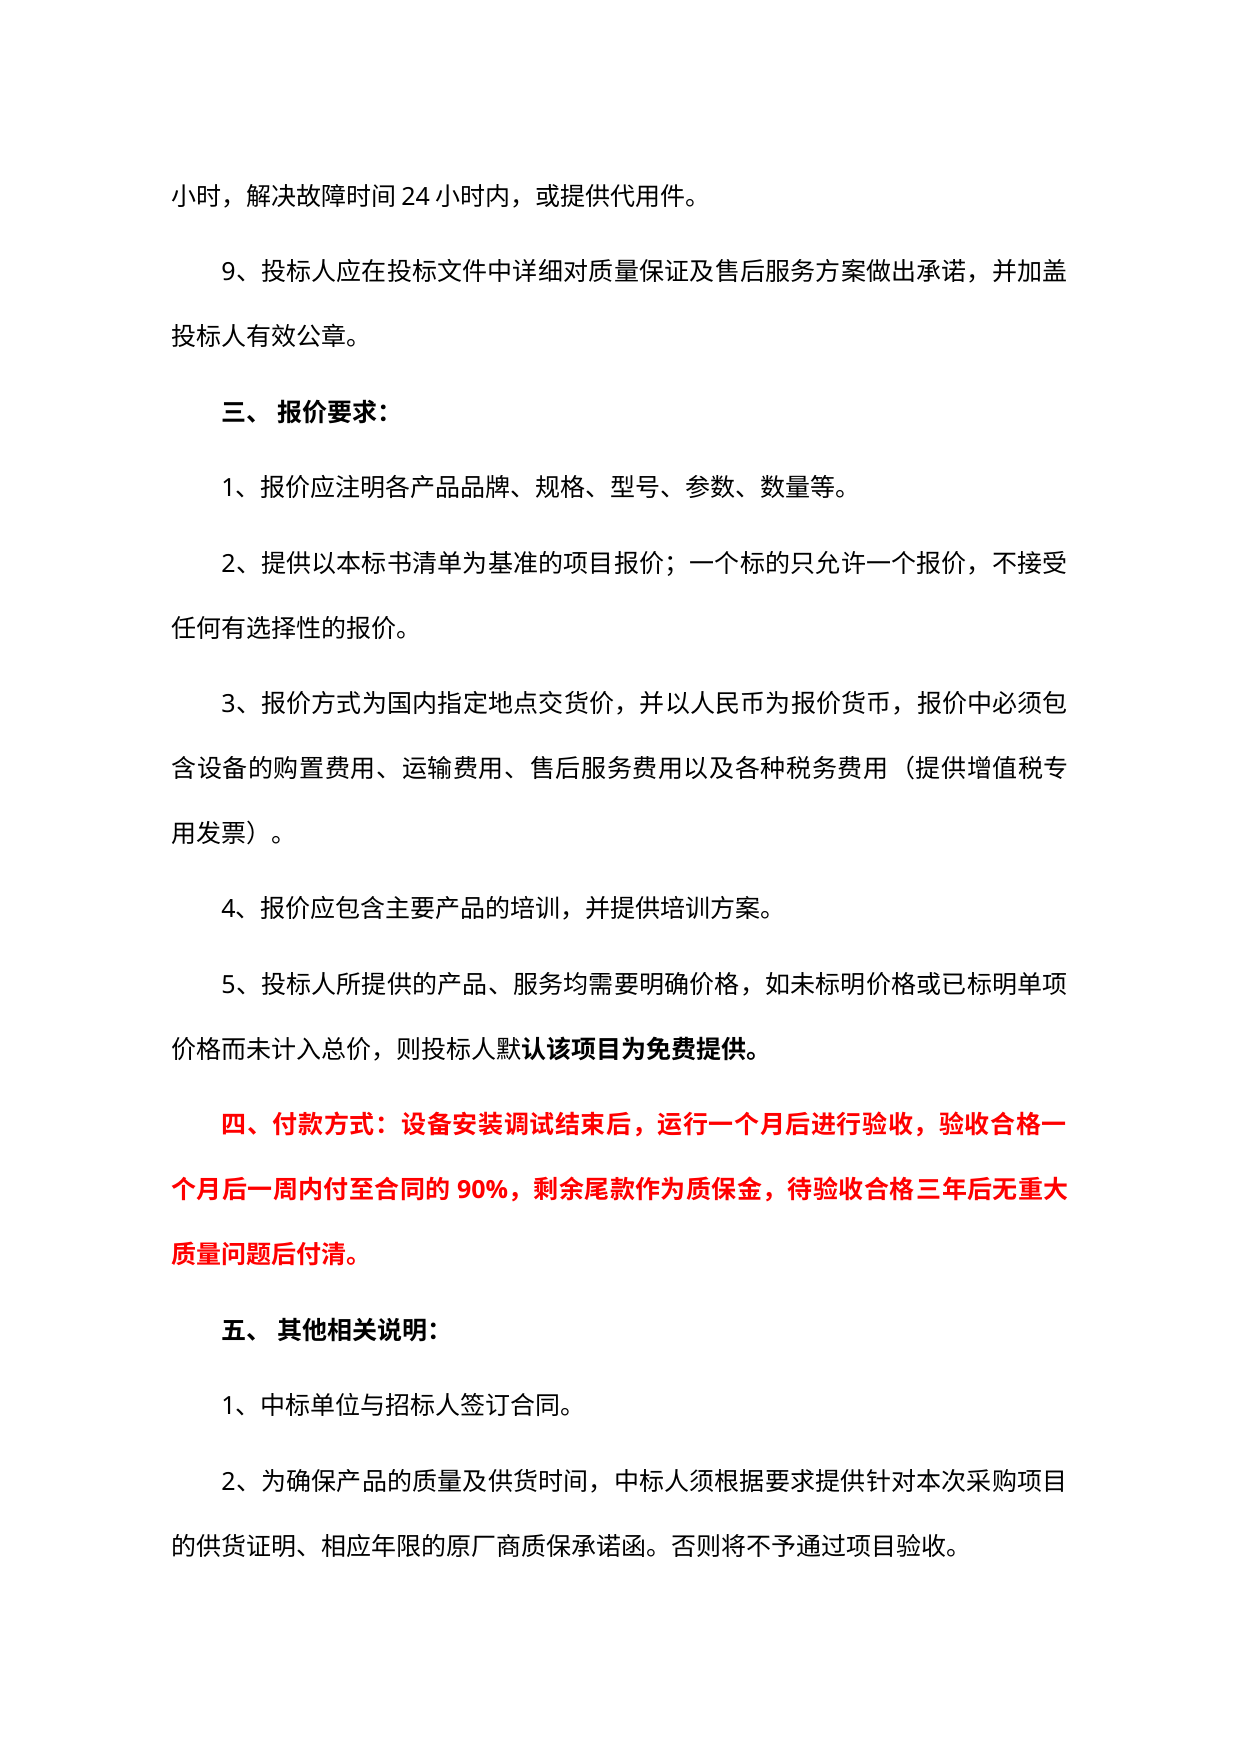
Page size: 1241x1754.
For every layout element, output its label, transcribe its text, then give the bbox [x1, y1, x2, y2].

text 1、报价应注明各产品品牌、规格、型号、参数、数量等。 [171, 453, 1069, 518]
text 三、 报价要求： [171, 378, 1069, 443]
text 2、提供以本标书清单为基准的项目报价；一个标的只允许一个报价，不接受任何有选择性的报价。 [171, 529, 1069, 659]
text 9、投标人应在投标文件中详细对质量保证及售后服务方案做出承诺，并加盖投标人有效公章。 [171, 237, 1069, 367]
text 3、报价方式为国内指定地点交货价，并以人民币为报价货币，报价中必须包含设备的购置费用、运输费用、售后服务费用以及各种税务费用（提供增值税专用发票）。 [171, 669, 1069, 864]
text 4、报价应包含主要产品的培训，并提供培训方案。 [171, 874, 1069, 939]
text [171, 162, 1069, 227]
text 5、投标人所提供的产品、服务均需要明确价格，如未标明价格或已标明单项价格而未计入总价，则投标人默认该项目为免费提供。 [171, 950, 1069, 1080]
text 1、中标单位与招标人签订合同。 [171, 1371, 1069, 1436]
text 2、为确保产品的质量及供货时间，中标人须根据要求提供针对本次采购项目的供货证明、相应年限的原厂商质保承诺函。否则将不予通过项目验收。 [171, 1447, 1069, 1577]
text 四、付款方式：设备安装调试结束后，运行一个月后进行验收，验收合格一个月后一周内付至合同的90%，剩余尾款作为质保金，待验收合格三年后无重大质量问题后付清。 [171, 1090, 1069, 1285]
text 五、 其他相关说明： [171, 1296, 1069, 1361]
